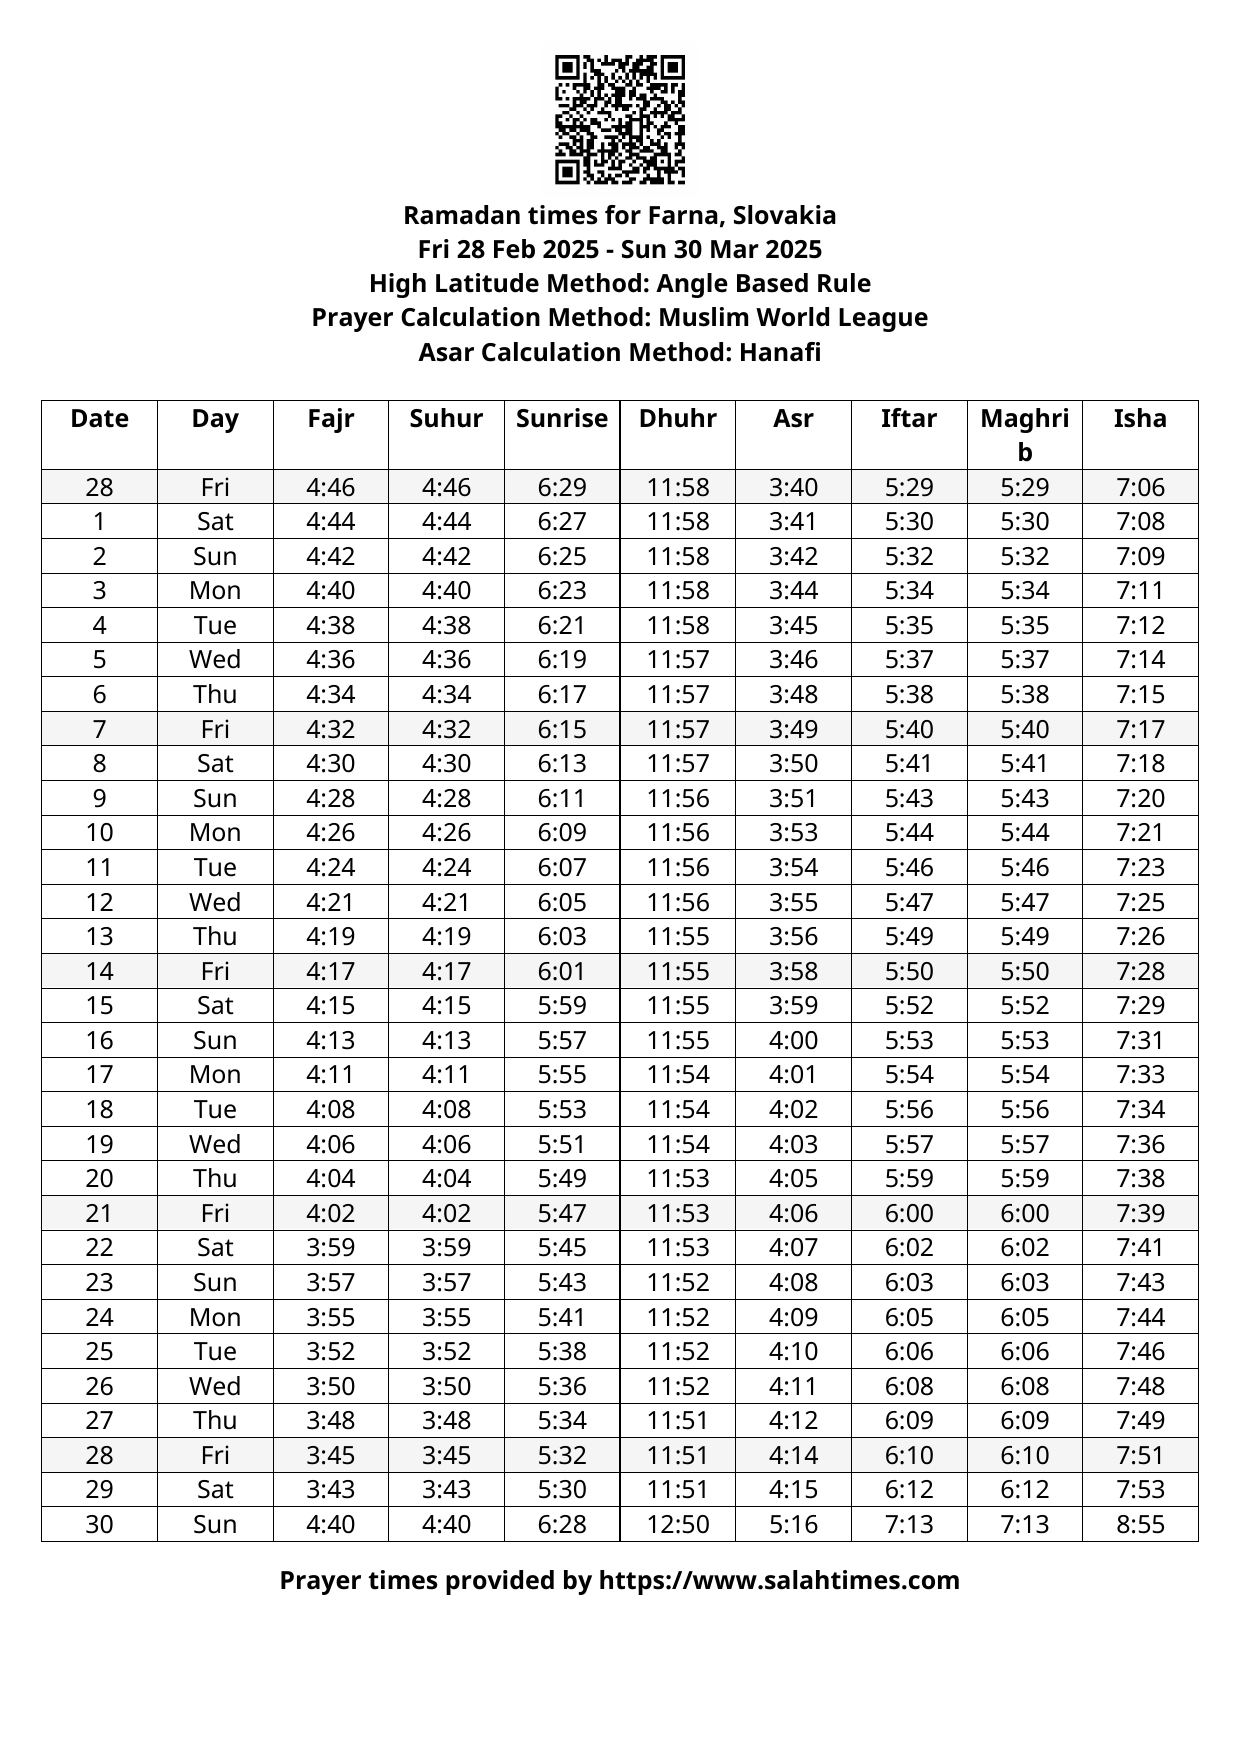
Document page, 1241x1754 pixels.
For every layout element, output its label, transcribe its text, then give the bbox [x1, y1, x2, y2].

table_cell 5:59 [968, 1161, 1082, 1195]
table_cell Mon [158, 1300, 273, 1333]
table_cell 5:49 [968, 919, 1082, 953]
table_cell 5:55 [505, 1058, 619, 1091]
table_cell 7:39 [1083, 1196, 1198, 1229]
table_cell 4:24 [389, 850, 504, 884]
table_cell 6:00 [852, 1196, 967, 1229]
table_cell 3:45 [274, 1438, 388, 1472]
table_header Dhuhr [621, 401, 735, 469]
table_cell 6:02 [852, 1231, 967, 1264]
table_cell 3:45 [389, 1438, 504, 1472]
table_cell 5:49 [505, 1161, 619, 1195]
table_cell 3:56 [736, 919, 851, 953]
table_cell 30 [42, 1507, 157, 1541]
table_cell 9 [42, 781, 157, 814]
table_cell 3:57 [274, 1265, 388, 1299]
table_cell 4:06 [274, 1127, 388, 1160]
table_cell 7:21 [1083, 816, 1198, 849]
table_cell 11:58 [621, 504, 735, 538]
table_cell 6:08 [968, 1369, 1082, 1402]
table_cell 3:53 [736, 816, 851, 849]
table_cell 4:13 [274, 1023, 388, 1057]
table_cell Sun [158, 1023, 273, 1057]
table_cell 7:14 [1083, 643, 1198, 676]
text Fri 28 Feb 2025 - Sun 30 Mar 2025 [42, 232, 1198, 266]
table_cell 5:51 [505, 1127, 619, 1160]
table_cell 3:51 [736, 781, 851, 814]
table_cell 5:56 [852, 1092, 967, 1126]
table_cell 11:53 [621, 1161, 735, 1195]
table_cell 11:54 [621, 1058, 735, 1091]
table_cell 11:52 [621, 1265, 735, 1299]
table_cell 11:51 [621, 1438, 735, 1472]
table_cell 4:32 [274, 712, 388, 745]
table_cell 4:44 [274, 504, 388, 538]
table_cell 5:54 [968, 1058, 1082, 1091]
table_cell 5:47 [968, 885, 1082, 918]
table_cell 3:46 [736, 643, 851, 676]
table_cell 4:10 [736, 1334, 851, 1368]
table_cell 5:29 [852, 470, 967, 503]
table_cell Sun [158, 1507, 273, 1541]
table_cell 5:40 [852, 712, 967, 745]
table_cell 5:59 [852, 1161, 967, 1195]
table_cell 2 [42, 539, 157, 572]
table_cell 5 [42, 643, 157, 676]
table_cell 5:32 [852, 539, 967, 572]
table_cell 6:07 [505, 850, 619, 884]
table_cell 4:19 [274, 919, 388, 953]
table_cell Fri [158, 712, 273, 745]
table_cell 5:41 [505, 1300, 619, 1333]
table_cell 7:29 [1083, 989, 1198, 1022]
table_cell 5:52 [968, 989, 1082, 1022]
table_cell 5:43 [505, 1265, 619, 1299]
table_cell 4:04 [389, 1161, 504, 1195]
table_cell 5:45 [505, 1231, 619, 1264]
table_cell 3 [42, 574, 157, 607]
table_cell 4:32 [389, 712, 504, 745]
table_cell Sun [158, 1265, 273, 1299]
table_cell 7:11 [1083, 574, 1198, 607]
picture [542, 41, 699, 198]
table_cell 3:49 [736, 712, 851, 745]
table_cell 4:15 [389, 989, 504, 1022]
table_cell 11:57 [621, 712, 735, 745]
table_cell 5:47 [505, 1196, 619, 1229]
table_cell 7:44 [1083, 1300, 1198, 1333]
table_cell 7:46 [1083, 1334, 1198, 1368]
table_cell 23 [42, 1265, 157, 1299]
table_cell 11:55 [621, 1023, 735, 1057]
table_cell 5:40 [968, 712, 1082, 745]
table_cell 6:11 [505, 781, 619, 814]
table_cell 3:45 [736, 608, 851, 642]
table_cell 11:55 [621, 919, 735, 953]
table_cell 6:10 [852, 1438, 967, 1472]
table_cell 6:06 [968, 1334, 1082, 1368]
table_cell 7:34 [1083, 1092, 1198, 1126]
table_cell 29 [42, 1473, 157, 1506]
table_cell 6:17 [505, 677, 619, 711]
table_cell 4:40 [274, 574, 388, 607]
table_cell 4:03 [736, 1127, 851, 1160]
table_cell 4:30 [389, 746, 504, 780]
table_cell 26 [42, 1369, 157, 1402]
table_cell 4:08 [389, 1092, 504, 1126]
table_cell 20 [42, 1161, 157, 1195]
table_cell 6:13 [505, 746, 619, 780]
table_cell 11:56 [621, 816, 735, 849]
table_cell 4:40 [274, 1507, 388, 1541]
table_cell 3:50 [736, 746, 851, 780]
table_cell 7:31 [1083, 1023, 1198, 1057]
table_cell 3:55 [389, 1300, 504, 1333]
text Ramadan times for Farna, Slovakia [42, 198, 1198, 232]
table_cell 7:33 [1083, 1058, 1198, 1091]
table_cell 5:44 [968, 816, 1082, 849]
table_cell 5:56 [968, 1092, 1082, 1126]
table_header Date [42, 401, 157, 469]
table_cell 19 [42, 1127, 157, 1160]
table_cell Thu [158, 1161, 273, 1195]
table_cell 11:57 [621, 677, 735, 711]
table_cell 6:12 [968, 1473, 1082, 1506]
table_cell 4:11 [389, 1058, 504, 1091]
table_cell 3:41 [736, 504, 851, 538]
table_cell 7:43 [1083, 1265, 1198, 1299]
table_cell 5:54 [852, 1058, 967, 1091]
table_cell 6:01 [505, 954, 619, 987]
table_header Day [158, 401, 273, 469]
table_cell 3:55 [274, 1300, 388, 1333]
table_cell 6:25 [505, 539, 619, 572]
table_cell 11:58 [621, 574, 735, 607]
table_cell 5:57 [852, 1127, 967, 1160]
table_cell 7:17 [1083, 712, 1198, 745]
table_cell 3:40 [736, 470, 851, 503]
table_cell 11:58 [621, 539, 735, 572]
table_cell 3:55 [736, 885, 851, 918]
table_cell 11:54 [621, 1092, 735, 1126]
table_cell 5:57 [505, 1023, 619, 1057]
table_header Maghrib [968, 401, 1082, 469]
table_cell 7:15 [1083, 677, 1198, 711]
table_cell 5:46 [968, 850, 1082, 884]
table_cell 6:02 [968, 1231, 1082, 1264]
table_cell 4:21 [389, 885, 504, 918]
table_cell Wed [158, 885, 273, 918]
table_cell 5:34 [968, 574, 1082, 607]
table_cell Sun [158, 781, 273, 814]
table_cell 6:21 [505, 608, 619, 642]
table_cell 5:16 [736, 1507, 851, 1541]
table_cell 4:38 [389, 608, 504, 642]
table_cell 6:03 [852, 1265, 967, 1299]
table_cell 11:53 [621, 1231, 735, 1264]
table_cell 4:42 [389, 539, 504, 572]
table_cell 5:34 [852, 574, 967, 607]
table_header Iftar [852, 401, 967, 469]
table_cell 7:09 [1083, 539, 1198, 572]
table_cell 6:12 [852, 1473, 967, 1506]
table_cell 8:55 [1083, 1507, 1198, 1541]
table_cell Thu [158, 677, 273, 711]
table_cell 11:51 [621, 1404, 735, 1437]
table_cell 25 [42, 1334, 157, 1368]
table_cell 3:48 [389, 1404, 504, 1437]
table_cell 5:50 [852, 954, 967, 987]
table_cell 7:08 [1083, 504, 1198, 538]
table_cell 10 [42, 816, 157, 849]
table_cell 8 [42, 746, 157, 780]
table_header Isha [1083, 401, 1198, 469]
table_cell 7 [42, 712, 157, 745]
table_cell 4:36 [389, 643, 504, 676]
table_cell 6:05 [968, 1300, 1082, 1333]
table_cell 5:32 [968, 539, 1082, 572]
table_cell 7:12 [1083, 608, 1198, 642]
text Prayer Calculation Method: Muslim World League [42, 300, 1198, 334]
table_cell Sat [158, 746, 273, 780]
table_cell 4 [42, 608, 157, 642]
table_cell 5:37 [968, 643, 1082, 676]
table_cell Wed [158, 643, 273, 676]
table_cell 4:15 [736, 1473, 851, 1506]
table_cell 6:15 [505, 712, 619, 745]
table_cell 6:28 [505, 1507, 619, 1541]
table_cell 5:49 [852, 919, 967, 953]
table_cell 4:01 [736, 1058, 851, 1091]
table_cell 3:59 [736, 989, 851, 1022]
table_cell 7:38 [1083, 1161, 1198, 1195]
table_cell 6:09 [852, 1404, 967, 1437]
table_cell 5:50 [968, 954, 1082, 987]
table_cell 5:41 [852, 746, 967, 780]
table_cell 5:38 [852, 677, 967, 711]
table_cell 4:13 [389, 1023, 504, 1057]
table_cell 6:23 [505, 574, 619, 607]
table_cell 4:36 [274, 643, 388, 676]
table_cell 4:04 [274, 1161, 388, 1195]
table_cell 4:11 [274, 1058, 388, 1091]
table_cell 5:52 [852, 989, 967, 1022]
table_cell 6:03 [505, 919, 619, 953]
table_cell 7:41 [1083, 1231, 1198, 1264]
table_cell 11:51 [621, 1473, 735, 1506]
table_cell Tue [158, 1334, 273, 1368]
table_cell 6:09 [505, 816, 619, 849]
table_cell 4:17 [389, 954, 504, 987]
table_cell 4:06 [389, 1127, 504, 1160]
table_cell 4:05 [736, 1161, 851, 1195]
table_cell 4:08 [736, 1265, 851, 1299]
text Asar Calculation Method: Hanafi [42, 334, 1198, 368]
table_cell 5:30 [852, 504, 967, 538]
table_cell 5:30 [505, 1473, 619, 1506]
table_cell 5:41 [968, 746, 1082, 780]
table_cell 4:12 [736, 1404, 851, 1437]
table_cell 6:06 [852, 1334, 967, 1368]
table_cell Mon [158, 1058, 273, 1091]
table_cell 11:57 [621, 746, 735, 780]
table_cell 4:14 [736, 1438, 851, 1472]
table_cell 22 [42, 1231, 157, 1264]
table_cell 5:43 [968, 781, 1082, 814]
table_cell 6:08 [852, 1369, 967, 1402]
table_cell 7:13 [852, 1507, 967, 1541]
table_cell 28 [42, 1438, 157, 1472]
table_cell 5:38 [505, 1334, 619, 1368]
table_cell 3:48 [736, 677, 851, 711]
table_cell 11:56 [621, 781, 735, 814]
table_cell 7:48 [1083, 1369, 1198, 1402]
table_cell 4:26 [274, 816, 388, 849]
table_header Suhur [389, 401, 504, 469]
table_cell 7:53 [1083, 1473, 1198, 1506]
table_cell 5:35 [968, 608, 1082, 642]
table_cell Sun [158, 539, 273, 572]
table_cell 3:44 [736, 574, 851, 607]
table_cell 5:35 [852, 608, 967, 642]
table_cell Fri [158, 470, 273, 503]
table_cell 7:06 [1083, 470, 1198, 503]
table_cell 4:40 [389, 1507, 504, 1541]
table_cell 4:21 [274, 885, 388, 918]
table_cell 4:24 [274, 850, 388, 884]
table_cell 11:52 [621, 1334, 735, 1368]
table_cell 6:05 [505, 885, 619, 918]
table_cell 7:26 [1083, 919, 1198, 953]
table_cell 6:19 [505, 643, 619, 676]
table_cell 11:52 [621, 1369, 735, 1402]
table_cell 5:43 [852, 781, 967, 814]
table_cell 4:08 [274, 1092, 388, 1126]
table_cell 5:53 [505, 1092, 619, 1126]
table_cell 4:42 [274, 539, 388, 572]
table_cell 3:58 [736, 954, 851, 987]
table_cell 3:50 [389, 1369, 504, 1402]
table_cell Fri [158, 954, 273, 987]
table_cell 3:50 [274, 1369, 388, 1402]
table_cell 3:54 [736, 850, 851, 884]
table_cell 11:57 [621, 643, 735, 676]
table_cell 4:19 [389, 919, 504, 953]
table_cell 4:09 [736, 1300, 851, 1333]
table_header Sunrise [505, 401, 619, 469]
table_cell 5:34 [505, 1404, 619, 1437]
table_cell 7:25 [1083, 885, 1198, 918]
table_cell 5:46 [852, 850, 967, 884]
table_cell Thu [158, 1404, 273, 1437]
table_cell 11:54 [621, 1127, 735, 1160]
table_cell 3:52 [274, 1334, 388, 1368]
table_cell 5:38 [968, 677, 1082, 711]
table_cell Mon [158, 574, 273, 607]
table_cell 12:50 [621, 1507, 735, 1541]
table_cell 4:00 [736, 1023, 851, 1057]
table_cell 4:28 [389, 781, 504, 814]
table_cell 7:18 [1083, 746, 1198, 780]
table_cell 3:59 [389, 1231, 504, 1264]
table_cell 4:07 [736, 1231, 851, 1264]
table_cell 4:28 [274, 781, 388, 814]
table_cell 3:48 [274, 1404, 388, 1437]
table_cell Mon [158, 816, 273, 849]
table_cell 5:32 [505, 1438, 619, 1472]
table_cell 13 [42, 919, 157, 953]
table_cell Wed [158, 1369, 273, 1402]
table_cell 4:44 [389, 504, 504, 538]
table_cell 6:03 [968, 1265, 1082, 1299]
table_cell 6:09 [968, 1404, 1082, 1437]
table_cell 4:46 [389, 470, 504, 503]
table_cell 1 [42, 504, 157, 538]
table_cell 18 [42, 1092, 157, 1126]
table_cell 4:02 [736, 1092, 851, 1126]
table_cell 4:46 [274, 470, 388, 503]
table_cell 11:55 [621, 954, 735, 987]
table_cell 4:06 [736, 1196, 851, 1229]
table_cell 3:43 [274, 1473, 388, 1506]
table_cell 4:40 [389, 574, 504, 607]
table_cell Sat [158, 504, 273, 538]
table_cell 11:55 [621, 989, 735, 1022]
table_cell Tue [158, 1092, 273, 1126]
table_cell 6 [42, 677, 157, 711]
table_cell 7:23 [1083, 850, 1198, 884]
table_cell 28 [42, 470, 157, 503]
table_cell 5:47 [852, 885, 967, 918]
table_cell 3:42 [736, 539, 851, 572]
table_cell 6:05 [852, 1300, 967, 1333]
table_cell 11 [42, 850, 157, 884]
table_cell 3:43 [389, 1473, 504, 1506]
table_cell 6:27 [505, 504, 619, 538]
table_cell 3:57 [389, 1265, 504, 1299]
table_cell 7:20 [1083, 781, 1198, 814]
table_cell 17 [42, 1058, 157, 1091]
table_cell 7:13 [968, 1507, 1082, 1541]
table_cell 7:51 [1083, 1438, 1198, 1472]
table_cell Sat [158, 1231, 273, 1264]
table_cell 5:37 [852, 643, 967, 676]
table_cell 4:26 [389, 816, 504, 849]
table_cell 7:28 [1083, 954, 1198, 987]
table_cell 7:36 [1083, 1127, 1198, 1160]
table_cell 5:57 [968, 1127, 1082, 1160]
table_cell 11:58 [621, 608, 735, 642]
table_cell 4:34 [274, 677, 388, 711]
table_cell 14 [42, 954, 157, 987]
table_header Fajr [274, 401, 388, 469]
table_cell 16 [42, 1023, 157, 1057]
table_cell 6:10 [968, 1438, 1082, 1472]
table_cell Wed [158, 1127, 273, 1160]
table_cell 4:30 [274, 746, 388, 780]
table_cell 5:53 [968, 1023, 1082, 1057]
table_cell 24 [42, 1300, 157, 1333]
table_cell Tue [158, 850, 273, 884]
table_cell 21 [42, 1196, 157, 1229]
table_cell 4:38 [274, 608, 388, 642]
table_cell 4:02 [274, 1196, 388, 1229]
table_cell 27 [42, 1404, 157, 1437]
table_cell Tue [158, 608, 273, 642]
table_cell 5:29 [968, 470, 1082, 503]
table_cell 4:17 [274, 954, 388, 987]
table_cell 11:53 [621, 1196, 735, 1229]
table_cell Thu [158, 919, 273, 953]
text Prayer times provided by https://www.salahtimes.com [42, 1563, 1198, 1597]
table_cell 15 [42, 989, 157, 1022]
table_cell 3:52 [389, 1334, 504, 1368]
table_cell 5:53 [852, 1023, 967, 1057]
table_cell 3:59 [274, 1231, 388, 1264]
table_cell 6:29 [505, 470, 619, 503]
table_cell 4:11 [736, 1369, 851, 1402]
table_header Asr [736, 401, 851, 469]
table_cell 11:56 [621, 885, 735, 918]
table_cell Sat [158, 989, 273, 1022]
table_cell 12 [42, 885, 157, 918]
table_cell Fri [158, 1438, 273, 1472]
text High Latitude Method: Angle Based Rule [42, 266, 1198, 300]
table_cell 4:15 [274, 989, 388, 1022]
table_cell Sat [158, 1473, 273, 1506]
table_cell 4:02 [389, 1196, 504, 1229]
table_cell 5:30 [968, 504, 1082, 538]
table_cell 4:34 [389, 677, 504, 711]
table_cell 5:44 [852, 816, 967, 849]
table_cell 7:49 [1083, 1404, 1198, 1437]
table_cell 6:00 [968, 1196, 1082, 1229]
table_cell 11:58 [621, 470, 735, 503]
table_cell 11:56 [621, 850, 735, 884]
table_cell Fri [158, 1196, 273, 1229]
table_cell 11:52 [621, 1300, 735, 1333]
table_cell 5:59 [505, 989, 619, 1022]
table_cell 5:36 [505, 1369, 619, 1402]
